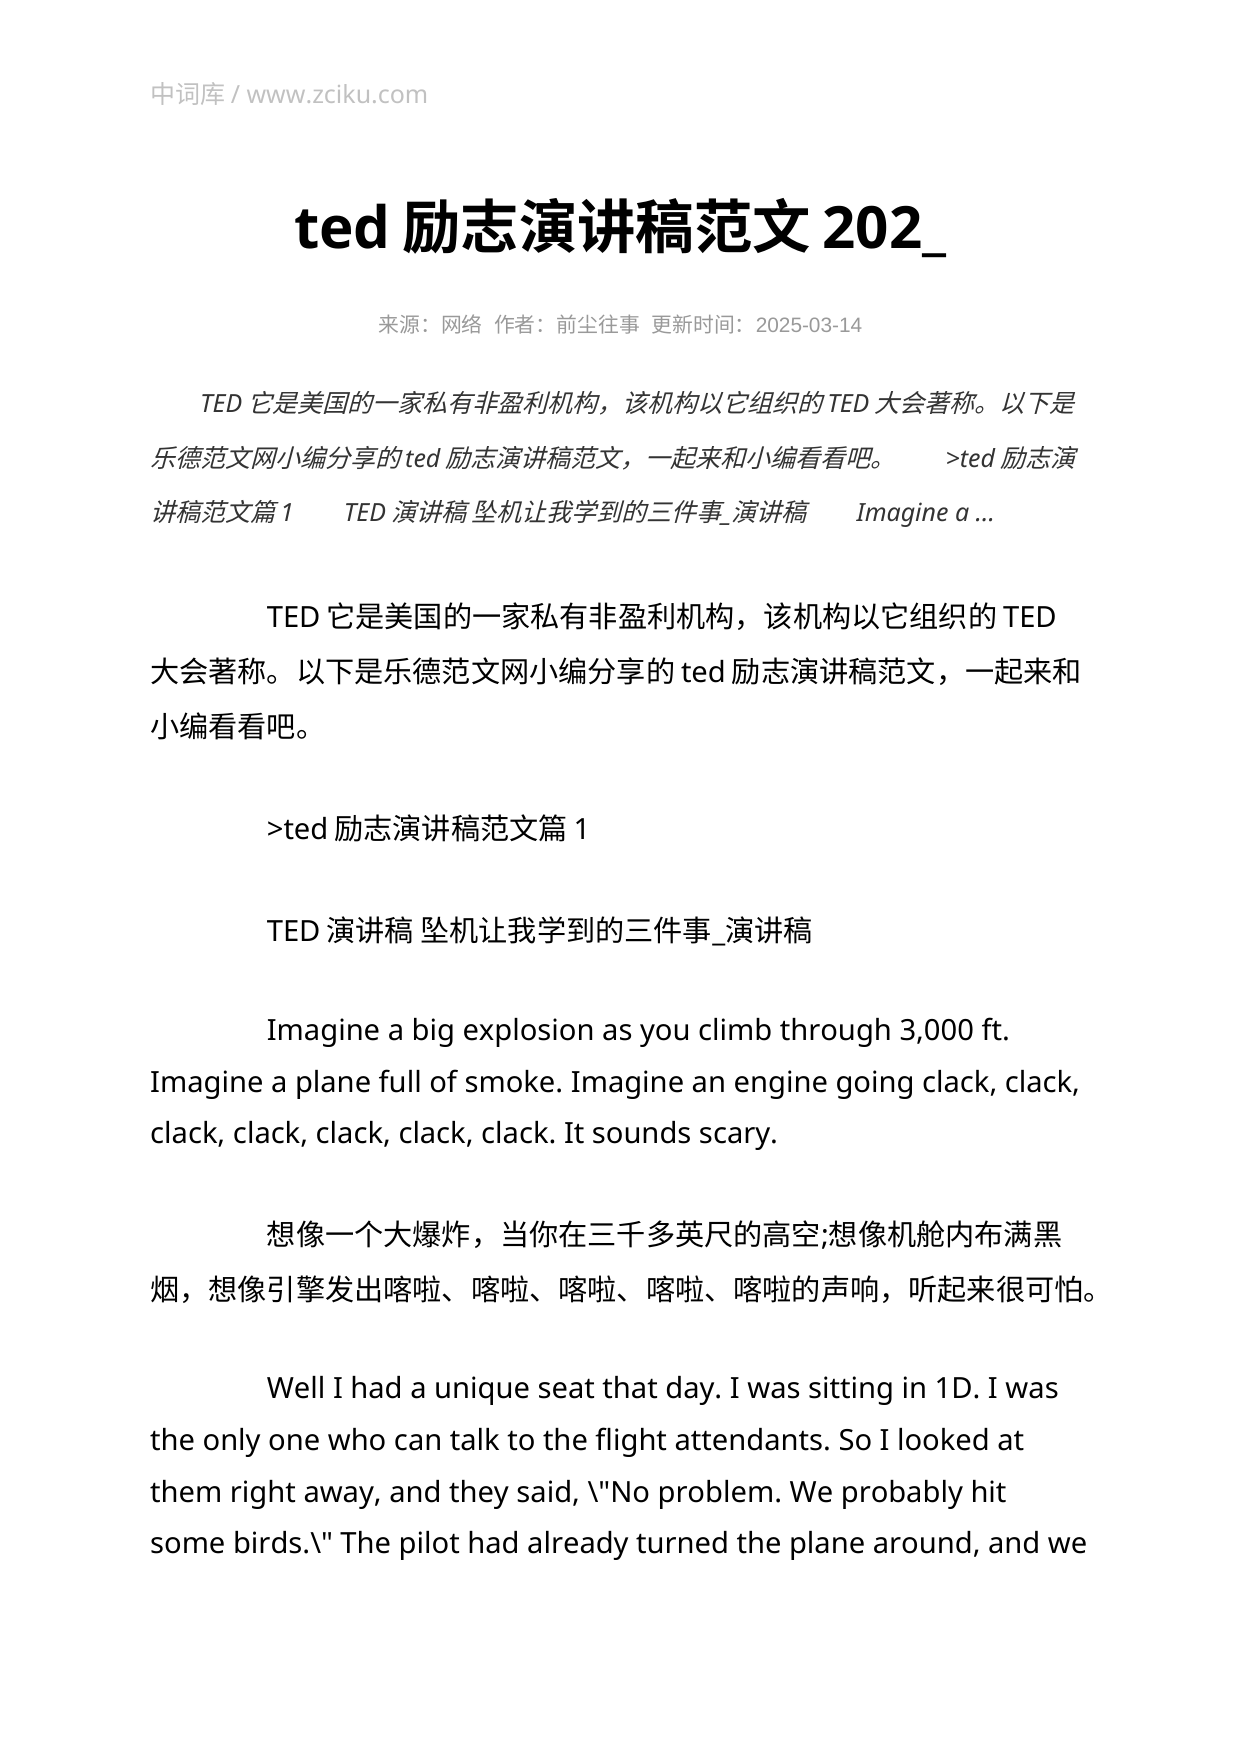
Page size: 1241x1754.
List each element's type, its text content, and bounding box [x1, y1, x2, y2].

text 来源：网络 作者：前尘往事 更新时间：2025-03-14 [150, 313, 1090, 337]
text 想像一个大爆炸，当你在三千多英尺的高空;想像机舱内布满黑烟，想像引擎发出喀啦、喀啦、喀啦、喀啦、喀啦的声响，听起来很可怕。 [150, 1211, 1090, 1308]
text TED它是美国的一家私有非盈利机构，该机构以它组织的TED大会著称。以下是乐德范文网小编分享的ted励志演讲稿范文，一起来和小编看看吧。 [150, 594, 1090, 746]
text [150, 1368, 1090, 1562]
subtitle ted励志演讲稿范文202_ [150, 181, 1090, 266]
text TED它是美国的一家私有非盈利机构，该机构以它组织的TED大会著称。以下是乐德范文网小编分享的ted励志演讲稿范文，一起来和小编看看吧。 >ted励志演讲稿范文篇1 TED演讲稿 坠机让我学到的三件事_演讲稿 Imagine a ... [150, 384, 1090, 529]
text >ted励志演讲稿范文篇1 [150, 806, 1090, 848]
text Imagine a big explosion as you climb through 3,000 ft. Imagine a plane full of smoke. Imagine an engine going clack, clack, clack, clack, clack, clack, clack. It sounds scary. [150, 1009, 1090, 1152]
text TED演讲稿 坠机让我学到的三件事_演讲稿 [150, 907, 1090, 950]
